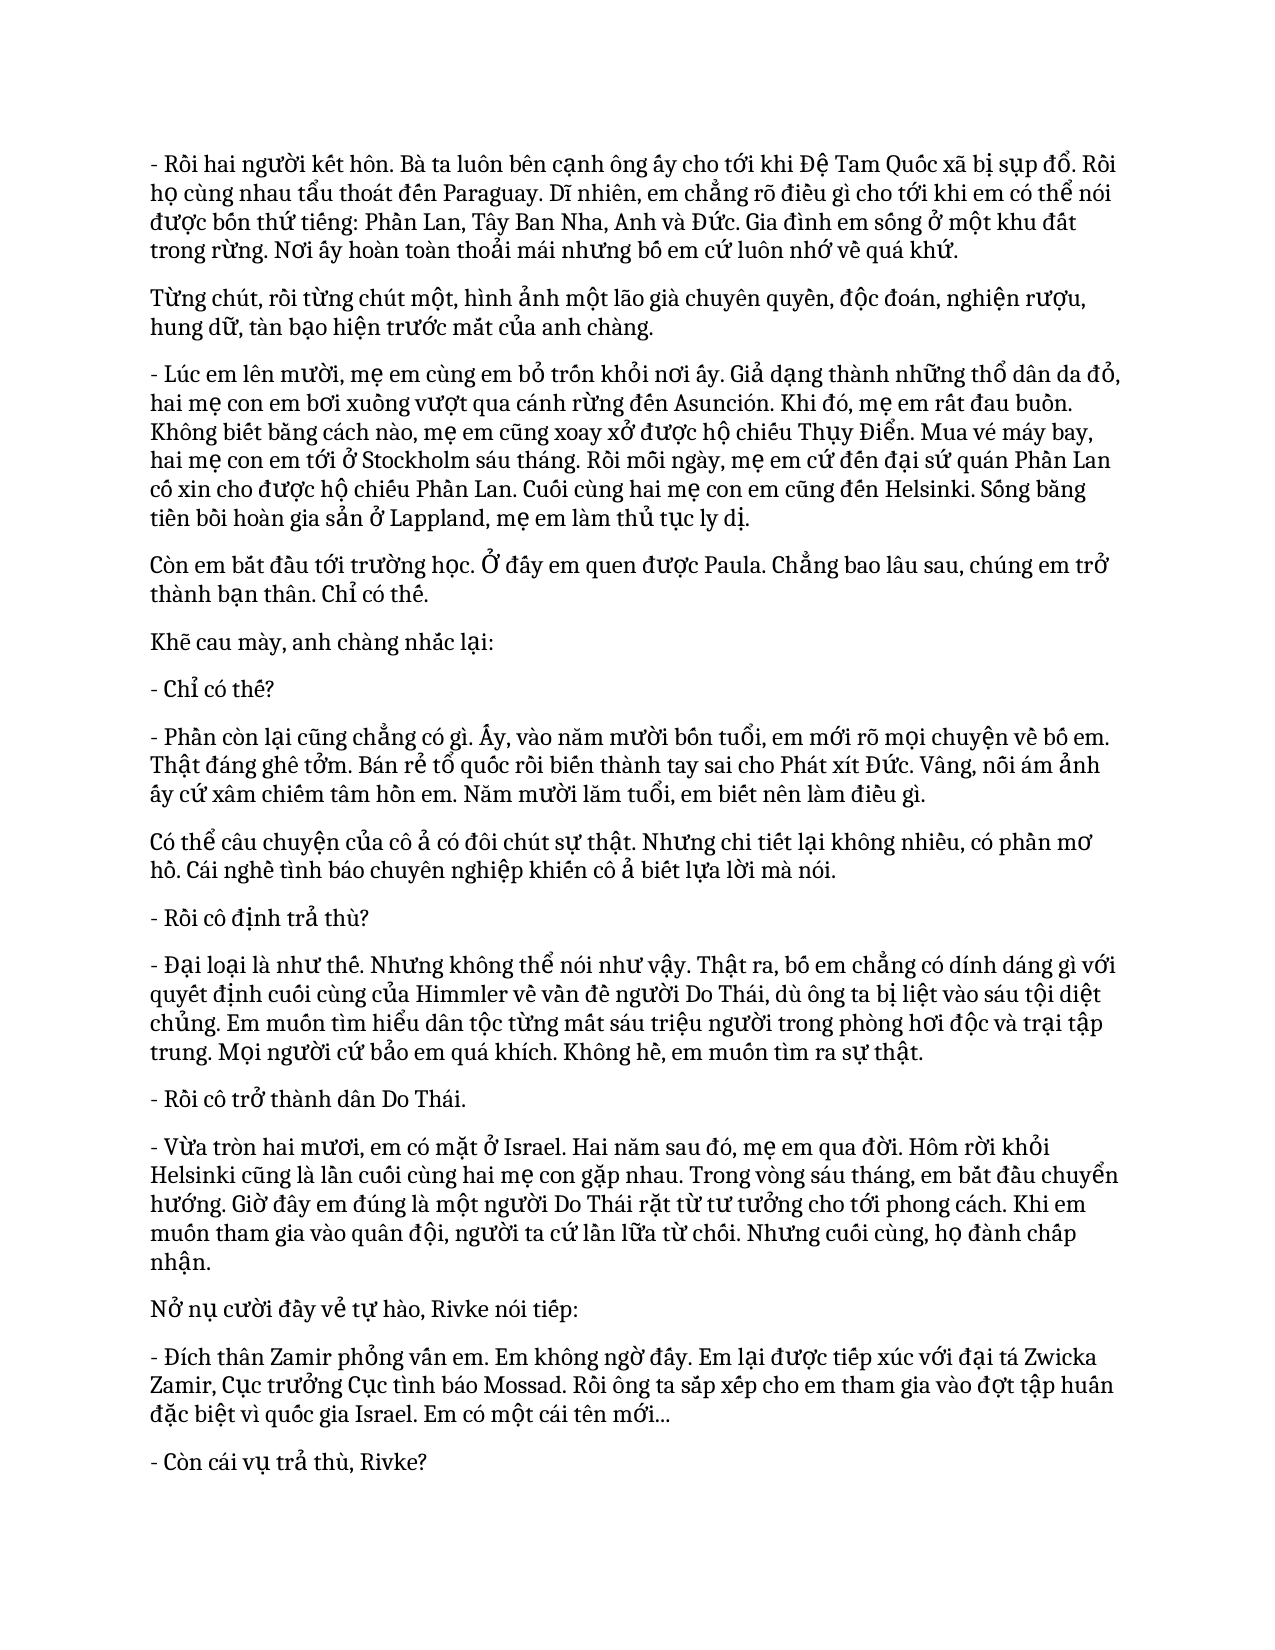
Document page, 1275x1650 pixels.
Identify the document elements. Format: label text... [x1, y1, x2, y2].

text - Rồi hai người kết hôn. Bà ta luôn bên cạnh ông ấy cho tới khi Đệ Tam Quốc xã bị sụp đổ. Rồi họ cùng nhau tẩu thoát đến Paraguay. Dĩ nhiên, em chẳng rõ điều gì cho tới khi em có thể nói được bốn thứ tiếng: Phần Lan, Tây Ban Nha, Anh và Đức. Gia đình em sống ở một khu đất trong rừng. Nơi ấy hoàn toàn thoải mái nhưng bố em cứ luôn nhớ về quá khứ. [150, 150, 1125, 265]
text Từng chút, rồi từng chút một, hình ảnh một lão già chuyên quyền, độc đoán, nghiện rượu, hung dữ, tàn bạo hiện trước mắt của anh chàng. [150, 284, 1125, 341]
text - Chỉ có thế? [150, 675, 1125, 704]
text - Còn cái vụ trả thù, Rivke? [150, 1447, 1125, 1476]
text Có thể câu chuyện của cô ả có đôi chút sự thật. Nhưng chi tiết lại không nhiều, có phần mơ hồ. Cái nghề tình báo chuyên nghiệp khiến cô ả biết lựa lời mà nói. [150, 827, 1125, 885]
text Còn em bắt đầu tới trường học. Ở đấy em quen được Paula. Chẳng bao lâu sau, chúng em trở thành bạn thân. Chỉ có thế. [150, 551, 1125, 609]
text - Rồi cô trở thành dân Do Thái. [150, 1085, 1125, 1114]
text - Phần còn lại cũng chẳng có gì. Ấy, vào năm mười bốn tuổi, em mới rõ mọi chuyện về bố em. Thật đáng ghê tởm. Bán rẻ tổ quốc rồi biến thành tay sai cho Phát xít Đức. Vâng, nỗi ám ảnh ấy cứ xâm chiếm tâm hồn em. Năm mười lăm tuổi, em biết nên làm điều gì. [150, 722, 1125, 809]
text - Rồi cô định trả thù? [150, 904, 1125, 932]
text Nở nụ cười đầy vẻ tự hào, Rivke nói tiếp: [150, 1295, 1125, 1324]
text - Lúc em lên mười, mẹ em cùng em bỏ trốn khỏi nơi ấy. Giả dạng thành những thổ dân da đỏ, hai mẹ con em bơi xuồng vượt qua cánh rừng đến Asunción. Khi đó, mẹ em rất đau buồn. Không biết bằng cách nào, mẹ em cũng xoay xở được hộ chiếu Thụy Điển. Mua vé máy bay, hai mẹ con em tới ở Stockholm sáu tháng. Rồi mỗi ngày, mẹ em cứ đến đại sứ quán Phần Lan cố xin cho được hộ chiếu Phần Lan. Cuối cùng hai mẹ con em cũng đến Helsinki. Sống bằng tiền bồi hoàn gia sản ở Lappland, mẹ em làm thủ tục ly dị. [150, 360, 1125, 532]
text Khẽ cau mày, anh chàng nhắc lại: [150, 627, 1125, 656]
text - Đại loại là như thế. Nhưng không thể nói như vậy. Thật ra, bố em chẳng có dính dáng gì với quyết định cuối cùng của Himmler về vần đề người Do Thái, dù ông ta bị liệt vào sáu tội diệt chủng. Em muốn tìm hiểu dân tộc từng mất sáu triệu người trong phòng hơi độc và trại tập trung. Mọi người cứ bảo em quá khích. Không hề, em muốn tìm ra sự thật. [150, 951, 1125, 1066]
text - Vừa tròn hai mươi, em có mặt ở Israel. Hai năm sau đó, mẹ em qua đời. Hôm rời khỏi Helsinki cũng là lần cuối cùng hai mẹ con gặp nhau. Trong vòng sáu tháng, em bắt đầu chuyển hướng. Giờ đây em đúng là một người Do Thái rặt từ tư tưởng cho tới phong cách. Khi em muốn tham gia vào quân đội, người ta cứ lần lữa từ chối. Nhưng cuối cùng, họ đành chấp nhận. [150, 1132, 1125, 1276]
text - Đích thân Zamir phỏng vấn em. Em không ngờ đấy. Em lại được tiếp xúc với đại tá Zwicka Zamir, Cục trưởng Cục tình báo Mossad. Rồi ông ta sắp xếp cho em tham gia vào đợt tập huấn đặc biệt vì quốc gia Israel. Em có một cái tên mới... [150, 1342, 1125, 1429]
